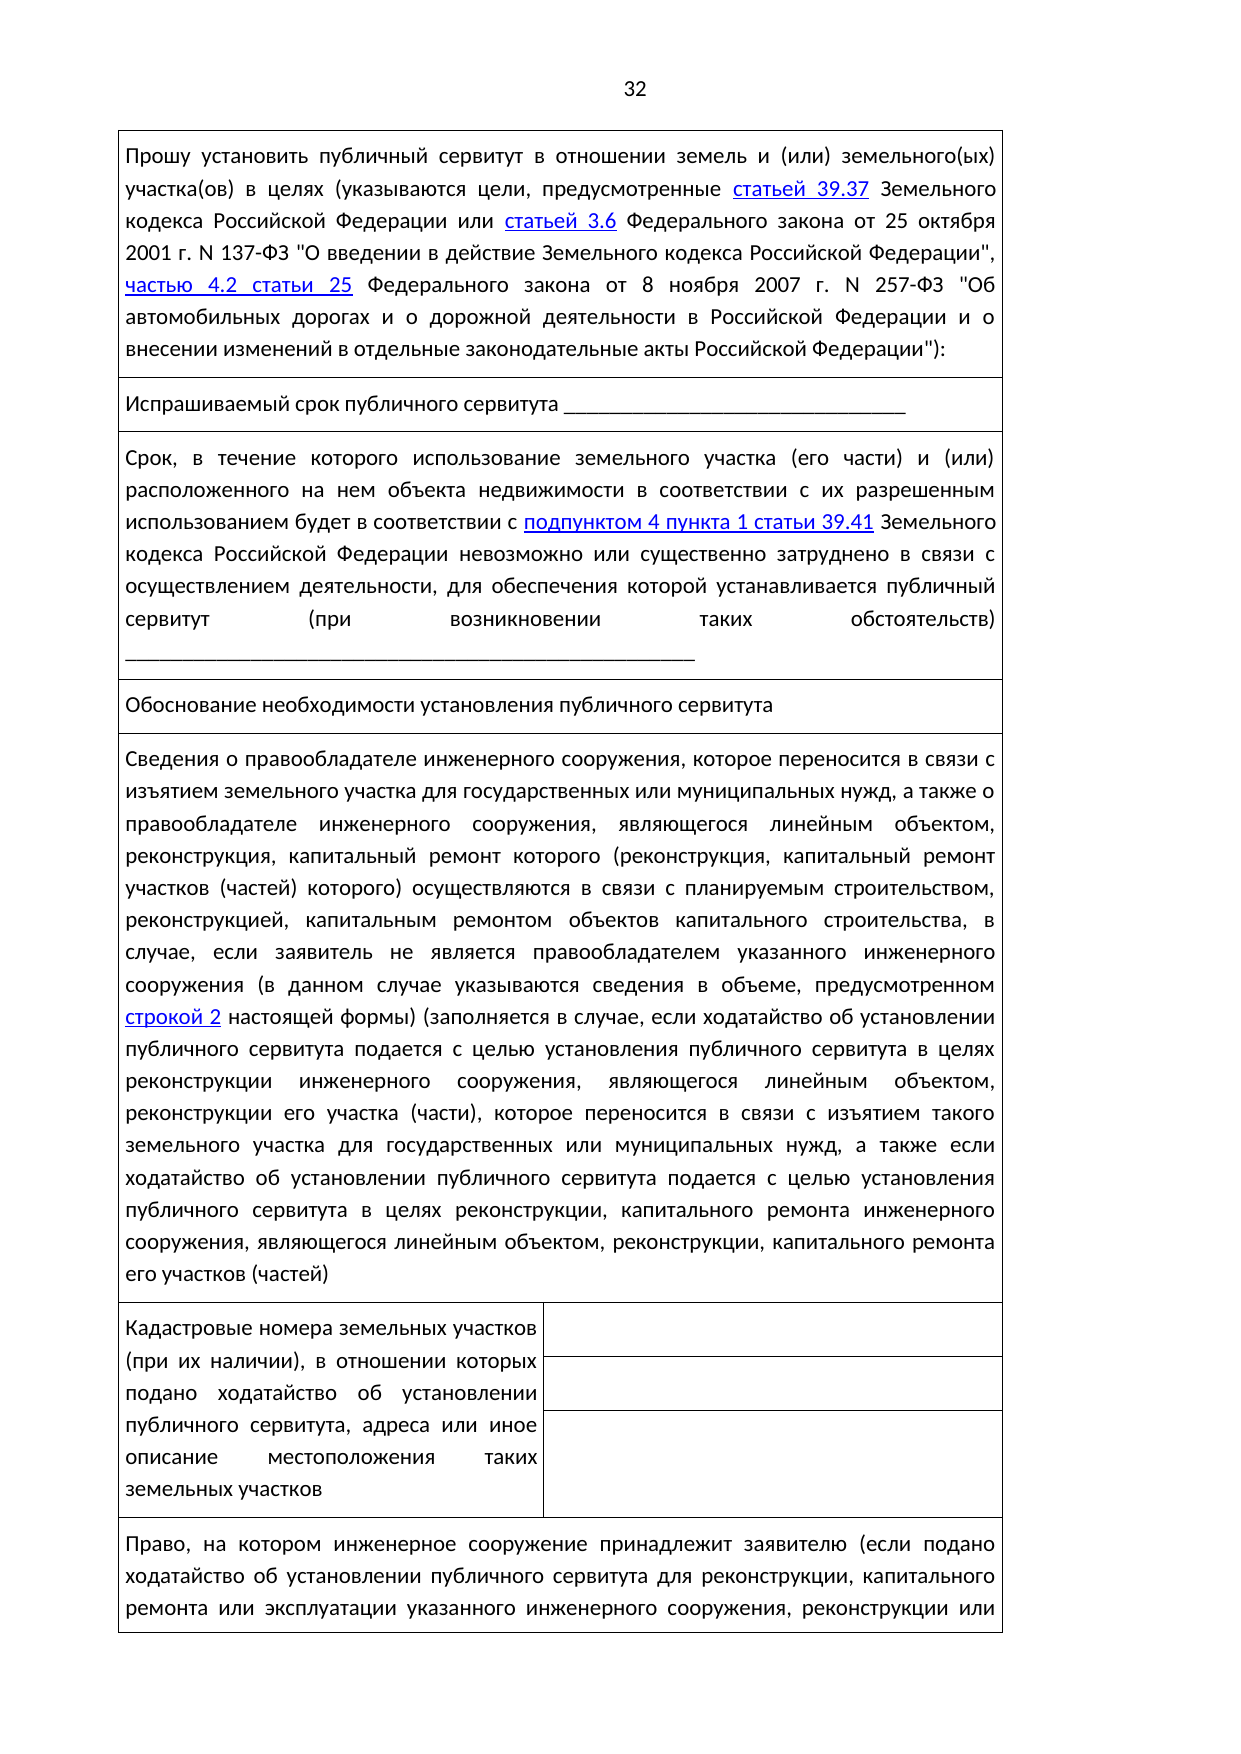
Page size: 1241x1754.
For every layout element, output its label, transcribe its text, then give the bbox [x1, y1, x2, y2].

table_cell [544, 1411, 1002, 1517]
table_cell Кадастровые номера земельных участков (при их наличии), в отношении которых подано ходатайство об установлении публичного сервитута, адреса или иное описание местоположения таких земельных участков [119, 1303, 543, 1517]
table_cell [119, 1518, 1002, 1632]
table_cell Испрашиваемый срок публичного сервитута ______________________________ [119, 378, 1002, 431]
table_cell [544, 1303, 1002, 1356]
table_cell Прошу установить публичный сервитут в отношении земель и (или) земельного(ых) участка(ов) в целях (указываются цели, предусмотренные статьей 39.37 Земельного кодекса Российской Федерации или статьей 3.6 Федерального закона от 25 октября 2001 г. N 137-ФЗ "О введении в действие Земельного кодекса Российской Федерации", частью 4.2 статьи 25 Федерального закона от 8 ноября 2007 г. N 257-ФЗ "Об автомобильных дорогах и о дорожной деятельности в Российской Федерации и о внесении изменений в отдельные законодательные акты Российской Федерации"): [119, 131, 1002, 377]
table_cell [544, 1357, 1002, 1410]
table_cell Сведения о правообладателе инженерного сооружения, которое переносится в связи с изъятием земельного участка для государственных или муниципальных нужд, а также о правообладателе инженерного сооружения, являющегося линейным объектом, реконструкция, капитальный ремонт которого (реконструкция, капитальный ремонт участков (частей) которого) осуществляются в связи с планируемым строительством, реконструкцией, капитальным ремонтом объектов капитального строительства, в случае, если заявитель не является правообладателем указанного инженерного сооружения (в данном случае указываются сведения в объеме, предусмотренном строкой 2 настоящей формы) (заполняется в случае, если ходатайство об установлении публичного сервитута подается с целью установления публичного сервитута в целях реконструкции инженерного сооружения, являющегося линейным объектом, реконструкции его участка (части), которое переносится в связи с изъятием такого земельного участка для государственных или муниципальных нужд, а также если ходатайство об установлении публичного сервитута подается с целью установления публичного сервитута в целях реконструкции, капитального ремонта инженерного сооружения, являющегося линейным объектом, реконструкции, капитального ремонта его участков (частей) [119, 734, 1002, 1302]
table_cell Срок, в течение которого использование земельного участка (его части) и (или) расположенного на нем объекта недвижимости в соответствии с их разрешенным использованием будет в соответствии с подпунктом 4 пункта 1 статьи 39.41 Земельного кодекса Российской Федерации невозможно или существенно затруднено в связи с осуществлением деятельности, для обеспечения которой устанавливается публичный сервитут (при возникновении таких обстоятельств) __________________________________________________ [119, 432, 1002, 678]
table_cell Обоснование необходимости установления публичного сервитута [119, 680, 1002, 733]
